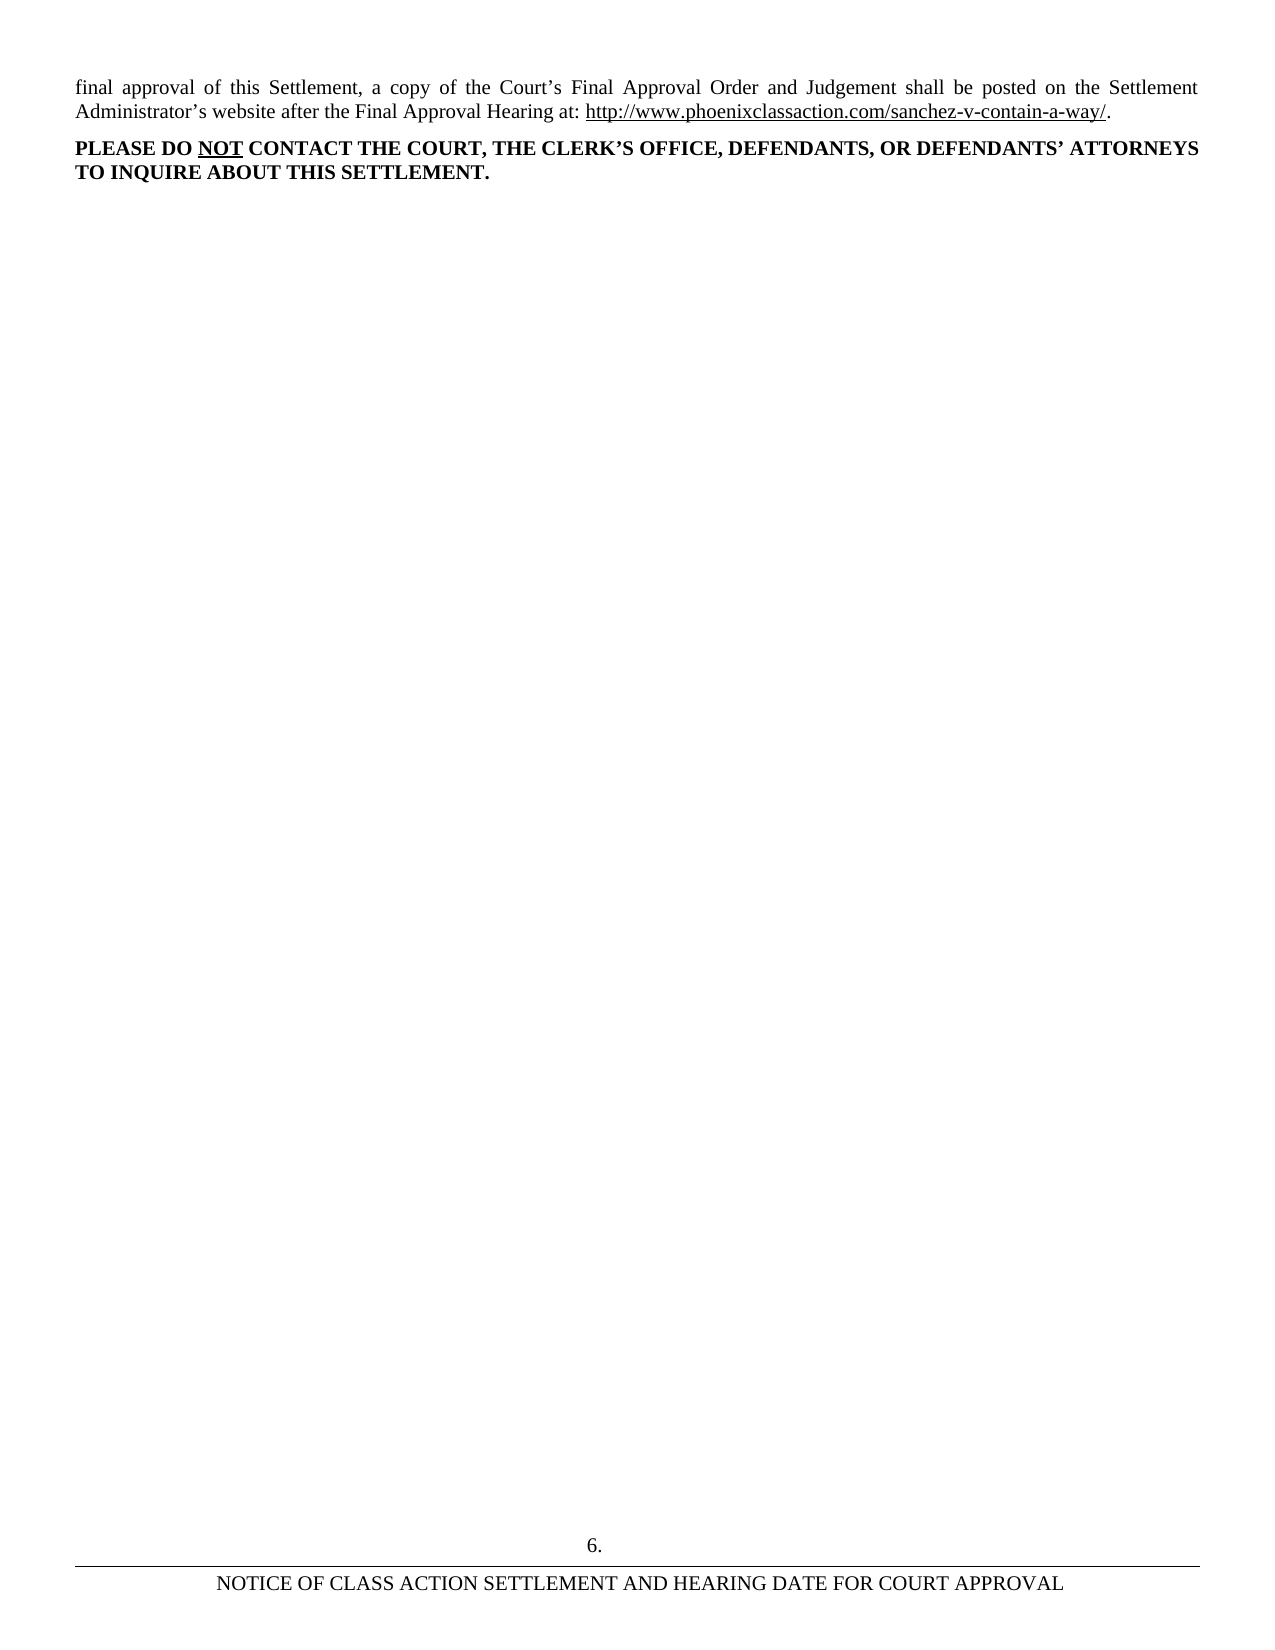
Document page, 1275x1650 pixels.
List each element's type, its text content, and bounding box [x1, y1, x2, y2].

text PLEASE DO NOT CONTACT THE COURT, THE CLERK’S OFFICE, DEFENDANTS, OR DEFENDANTS’ ATTORNEYS TO INQUIRE ABOUT THIS SETTLEMENT. [75, 136, 1200, 184]
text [75, 75, 1200, 123]
